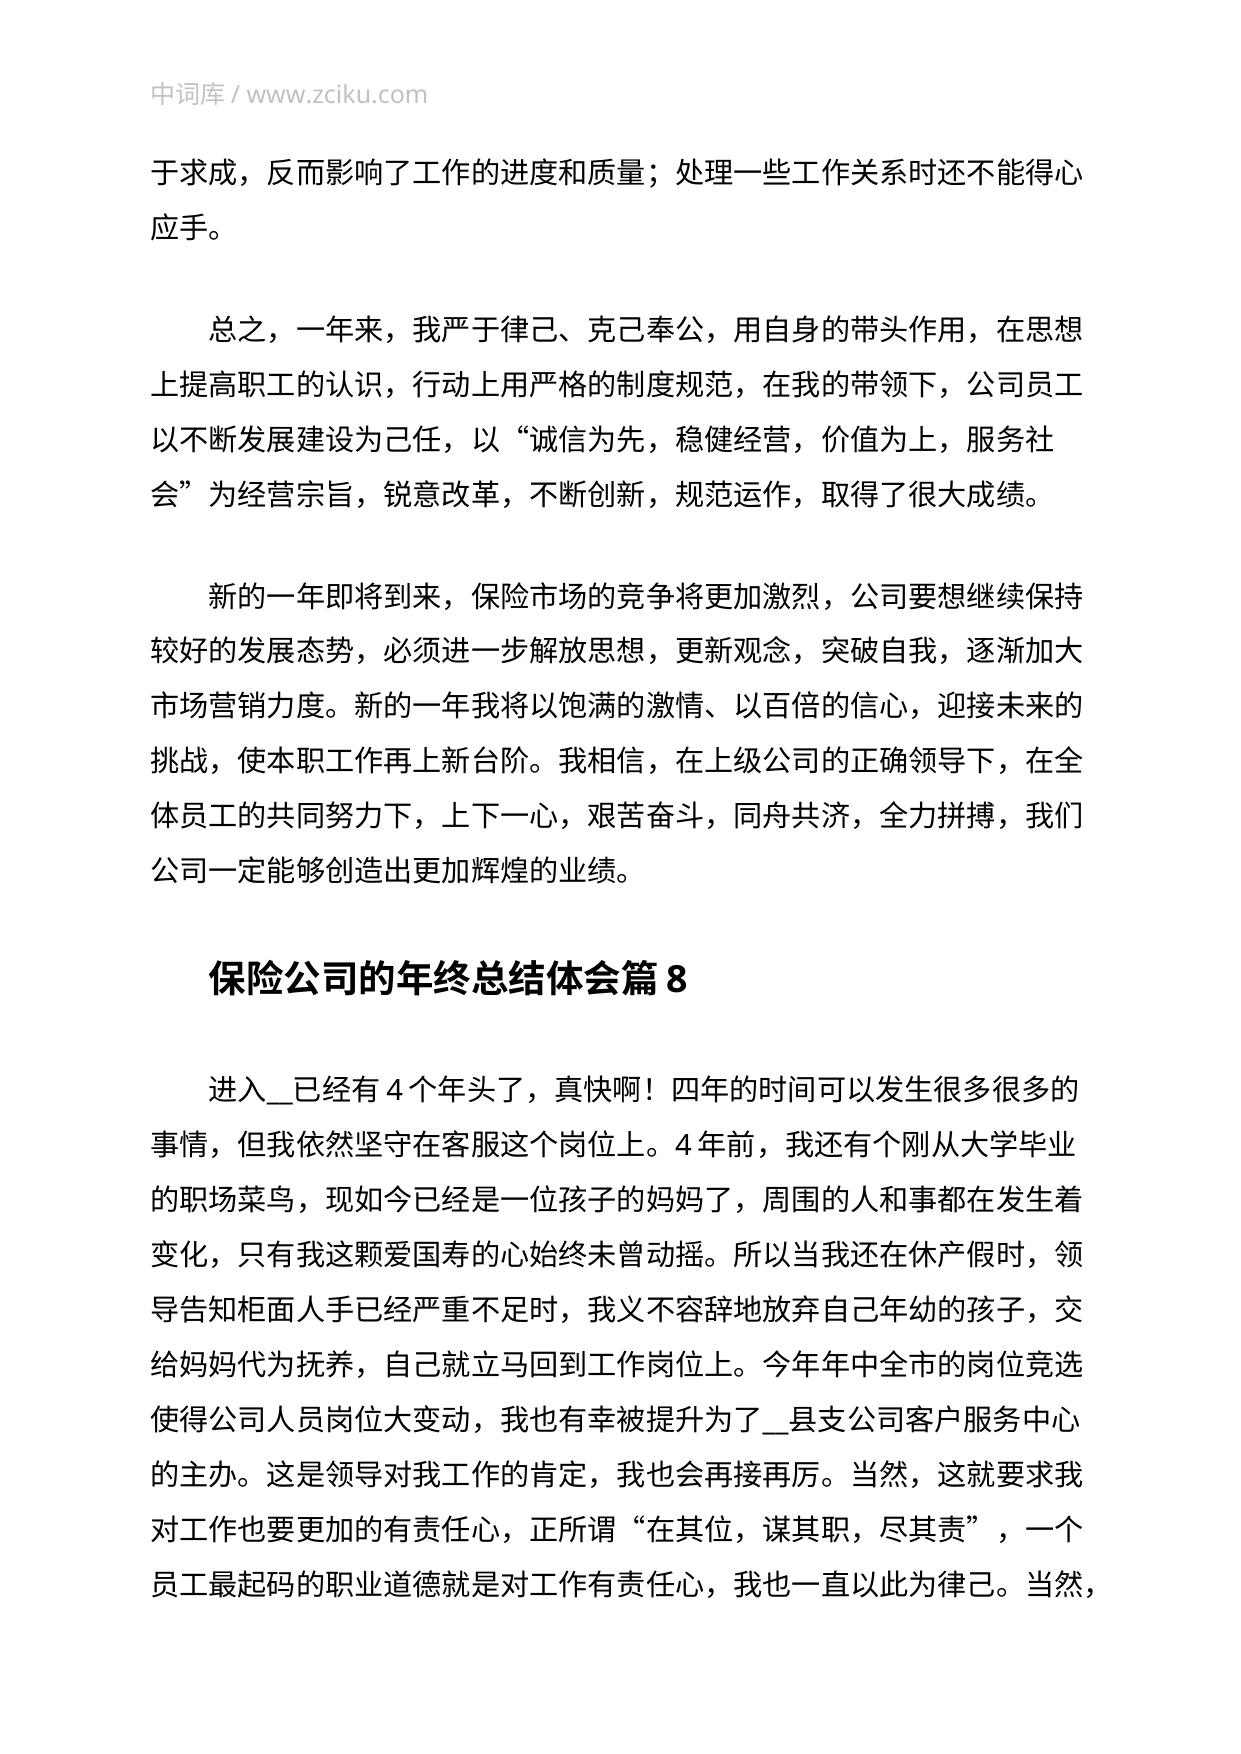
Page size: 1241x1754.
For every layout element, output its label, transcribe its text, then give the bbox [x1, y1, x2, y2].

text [150, 1067, 1090, 1604]
text 新的一年即将到来，保险市场的竞争将更加激烈，公司要想继续保持较好的发展态势，必须进一步解放思想，更新观念，突破自我，逐渐加大市场营销力度。新的一年我将以饱满的激情、以百倍的信心，迎接未来的挑战，使本职工作再上新台阶。我相信，在上级公司的正确领导下，在全体员工的共同努力下，上下一心，艰苦奋斗，同舟共济，全力拼搏，我们公司一定能够创造出更加辉煌的业绩。 [150, 573, 1090, 890]
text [150, 150, 1090, 247]
text 保险公司的年终总结体会篇8 [150, 949, 1090, 1004]
text 总之，一年来，我严于律己、克己奉公，用自身的带头作用，在思想上提高职工的认识，行动上用严格的制度规范，在我的带领下，公司员工以不断发展建设为己任，以“诚信为先，稳健经营，价值为上，服务社会”为经营宗旨，锐意改革，不断创新，规范运作，取得了很大成绩。 [150, 307, 1090, 514]
